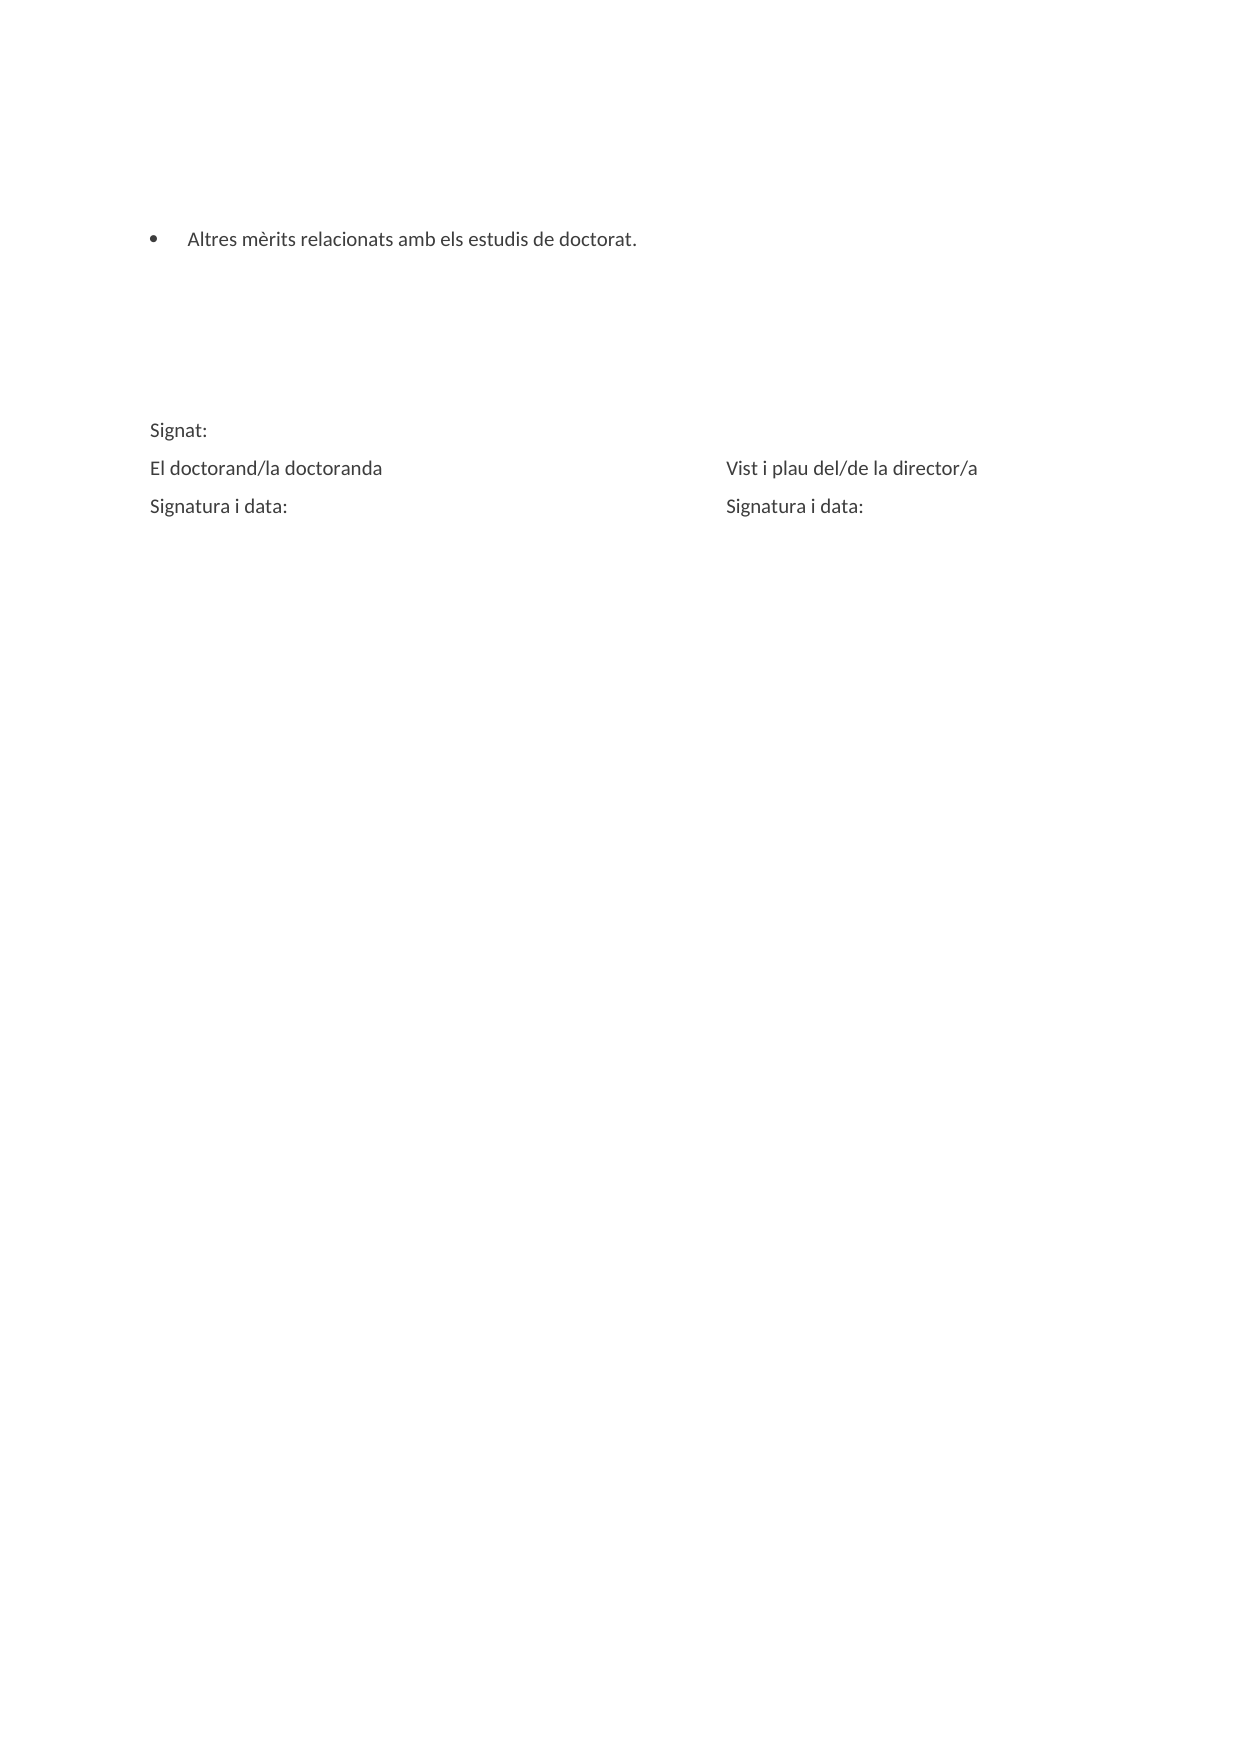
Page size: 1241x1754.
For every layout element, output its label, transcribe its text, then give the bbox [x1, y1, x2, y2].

text Signat: [150, 417, 1090, 442]
list Altres mèrits relacionats amb els estudis de doctorat. [150, 226, 1090, 252]
text El doctorand/la doctoranda Vist i plau del/de la director/a [150, 455, 1090, 480]
text Signatura i data: Signatura i data: [150, 493, 1090, 518]
